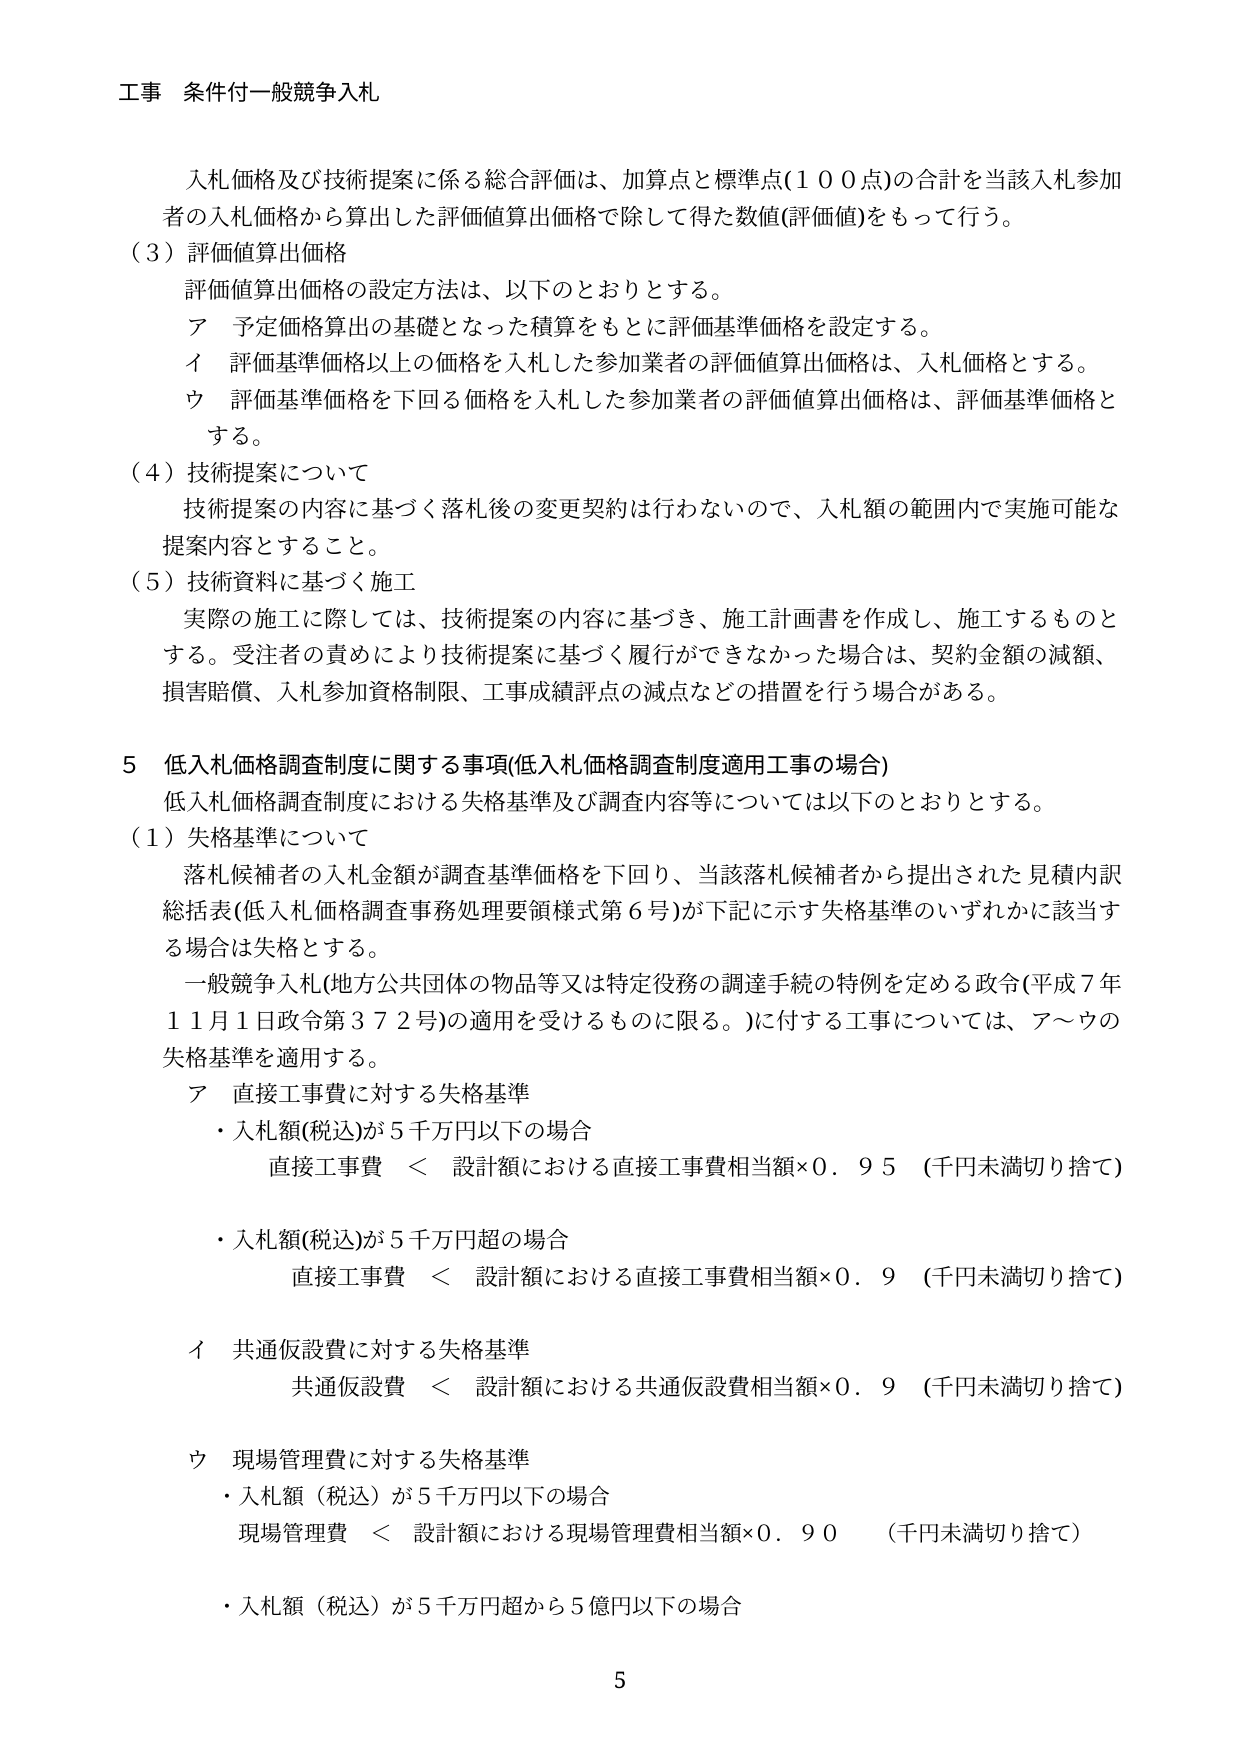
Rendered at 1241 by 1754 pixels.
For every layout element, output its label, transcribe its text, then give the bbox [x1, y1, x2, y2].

text 直接工事費 ＜ 設計額における直接工事費相当額×０．９５ (千円未満切り捨て) [118, 1148, 1122, 1184]
text ・入札額（税込）が５千万円以下の場合 [162, 1477, 1122, 1513]
text （３）評価値算出価格 [118, 234, 1122, 270]
text 評価値算出価格の設定方法は、以下のとおりとする。 [162, 270, 1122, 307]
text 落札候補者の入札金額が調査基準価格を下回り、当該落札候補者から提出された見積内訳総括表(低入札価格調査事務処理要領様式第６号)が下記に示す失格基準のいずれかに該当する場合は失格とする。 [162, 855, 1122, 965]
text 入札価格及び技術提案に係る総合評価は、加算点と標準点(１００点)の合計を当該入札参加者の入札価格から算出した評価値算出価格で除して得た数値(評価値)をもって行う。 [162, 161, 1122, 234]
text ・入札額(税込)が５千万円超の場合 [118, 1221, 1122, 1257]
text 実際の施工に際しては、技術提案の内容に基づき、施工計画書を作成し、施工するものとする。受注者の責めにより技術提案に基づく履行ができなかった場合は、契約金額の減額、損害賠償、入札参加資格制限、工事成績評点の減点などの措置を行う場合がある。 [162, 599, 1122, 709]
text 技術提案の内容に基づく落札後の変更契約は行わないので、入札額の範囲内で実施可能な提案内容とすること。 [162, 489, 1122, 563]
text イ 共通仮設費に対する失格基準 [118, 1331, 1122, 1367]
text ウ 現場管理費に対する失格基準 [118, 1440, 1122, 1477]
text ウ 評価基準価格を下回る価格を入札した参加業者の評価値算出価格は、評価基準価格とする。 [183, 380, 1122, 453]
text ・入札額（税込）が５千万円超から５億円以下の場合 [162, 1586, 1122, 1623]
text 一般競争入札(地方公共団体の物品等又は特定役務の調達手続の特例を定める政令(平成７年１１月１日政令第３７２号)の適用を受けるものに限る。)に付する工事については、ア～ウの失格基準を適用する。 [162, 965, 1122, 1074]
text ア 予定価格算出の基礎となった積算をもとに評価基準価格を設定する。 [118, 307, 1122, 343]
text 共通仮設費 ＜ 設計額における共通仮設費相当額×０．９ (千円未満切り捨て) [118, 1367, 1122, 1404]
text イ 評価基準価格以上の価格を入札した参加業者の評価値算出価格は、入札価格とする。 [183, 343, 1122, 380]
text ５ 低入札価格調査制度に関する事項(低入札価格調査制度適用工事の場合) [118, 746, 1122, 782]
text ア 直接工事費に対する失格基準 [118, 1074, 1122, 1111]
text （４）技術提案について [118, 453, 1122, 489]
text 直接工事費 ＜ 設計額における直接工事費相当額×０．９ (千円未満切り捨て) [118, 1257, 1122, 1294]
text 低入札価格調査制度における失格基準及び調査内容等については以下のとおりとする。 [140, 782, 1122, 819]
text （５）技術資料に基づく施工 [118, 563, 1122, 599]
text 現場管理費 ＜ 設計額における現場管理費相当額×０．９０ （千円未満切り捨て） [184, 1513, 1122, 1550]
text ・入札額(税込)が５千万円以下の場合 [118, 1111, 1122, 1148]
text （１）失格基準について [118, 819, 1122, 855]
